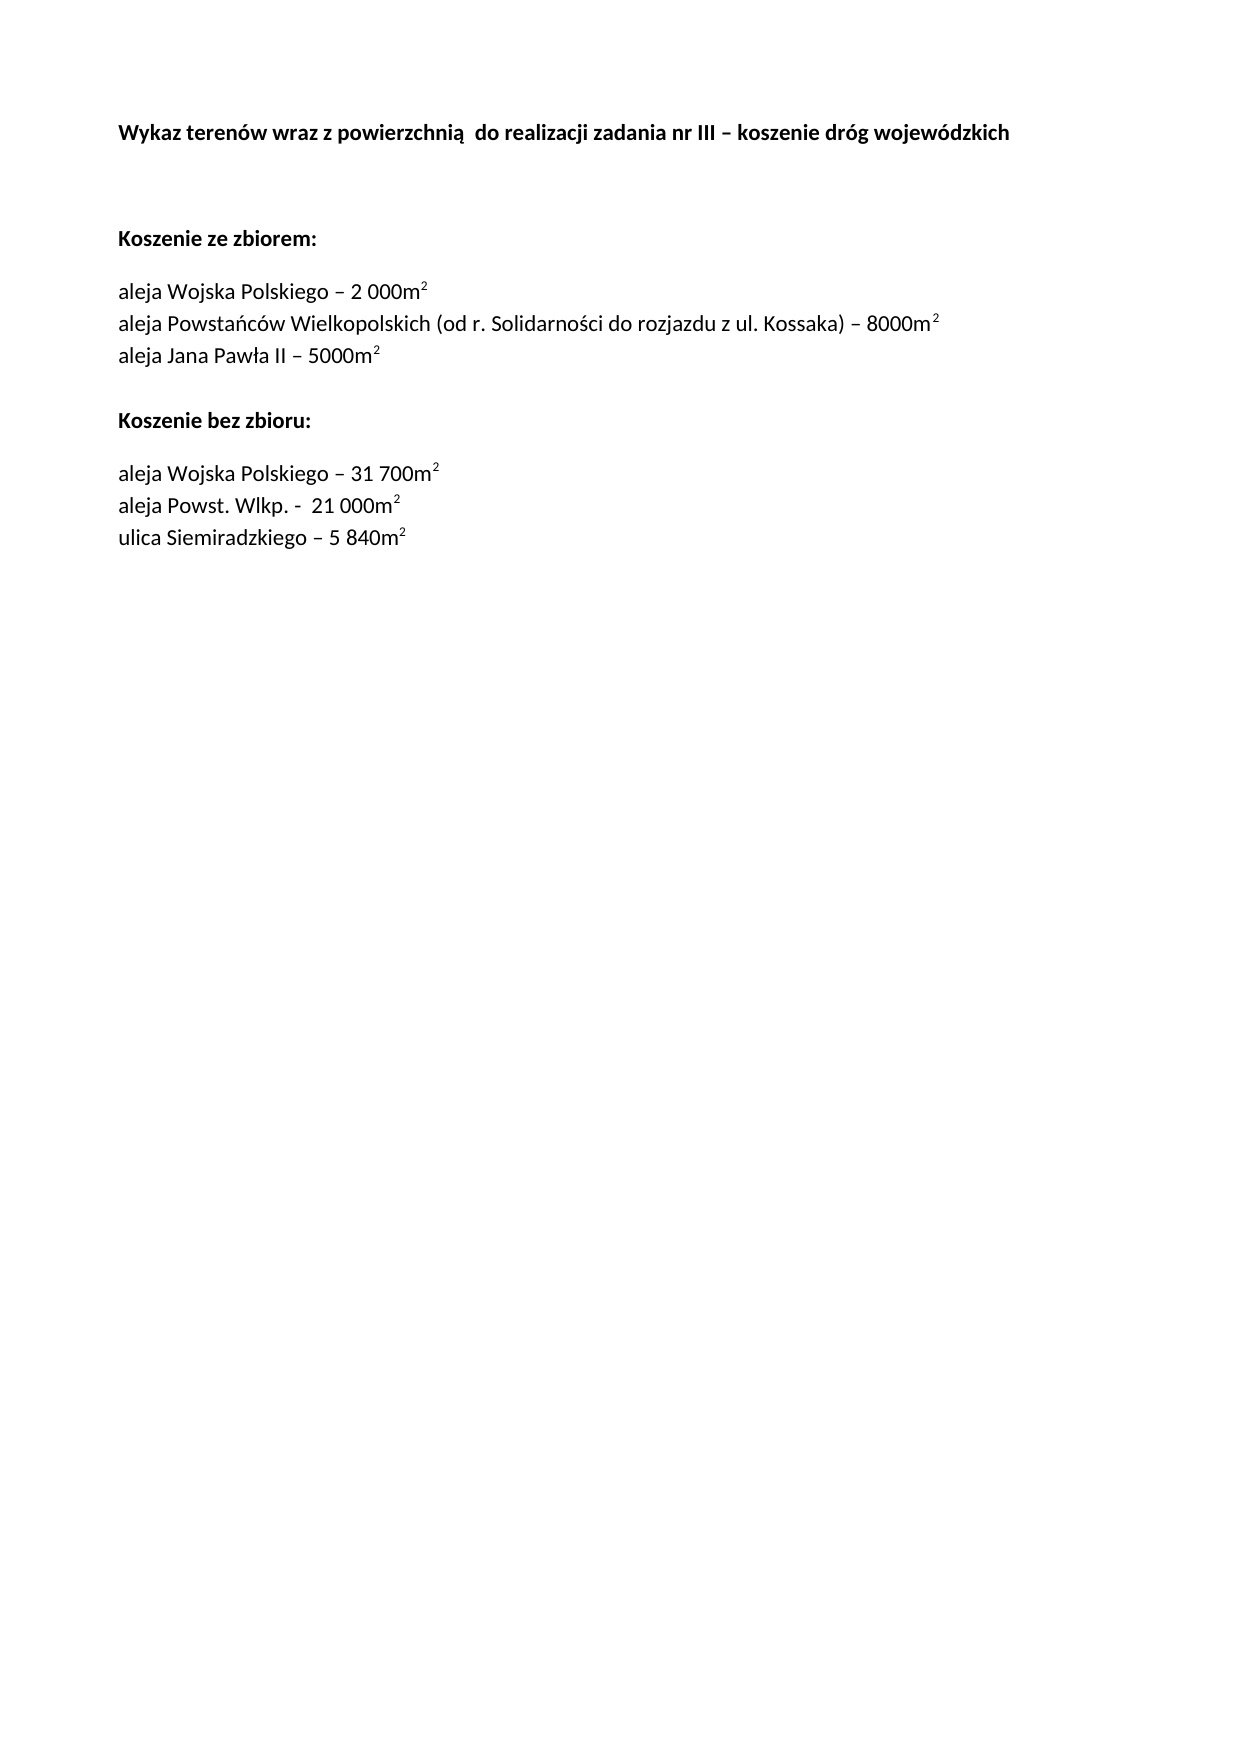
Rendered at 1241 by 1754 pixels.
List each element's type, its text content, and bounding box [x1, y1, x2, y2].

text aleja Wojska Polskiego – 31 700m2 [118, 459, 1122, 487]
text aleja Jana Pawła II – 5000m2 [118, 342, 1122, 369]
text aleja Wojska Polskiego – 2 000m2 [118, 277, 1122, 305]
text ulica Siemiradzkiego – 5 840m2 [118, 523, 1122, 551]
text Wykaz terenów wraz z powierzchnią do realizacji zadania nr III – koszenie dróg wojewódzkich [118, 118, 1122, 146]
text Koszenie bez zbioru: [118, 406, 1122, 434]
text aleja Powst. Wlkp. - 21 000m2 [118, 491, 1122, 519]
text aleja Powstańców Wielkopolskich (od r. Solidarności do rozjazdu z ul. Kossaka) – 8000m2 [118, 309, 1122, 337]
text Koszenie ze zbiorem: [118, 224, 1122, 252]
